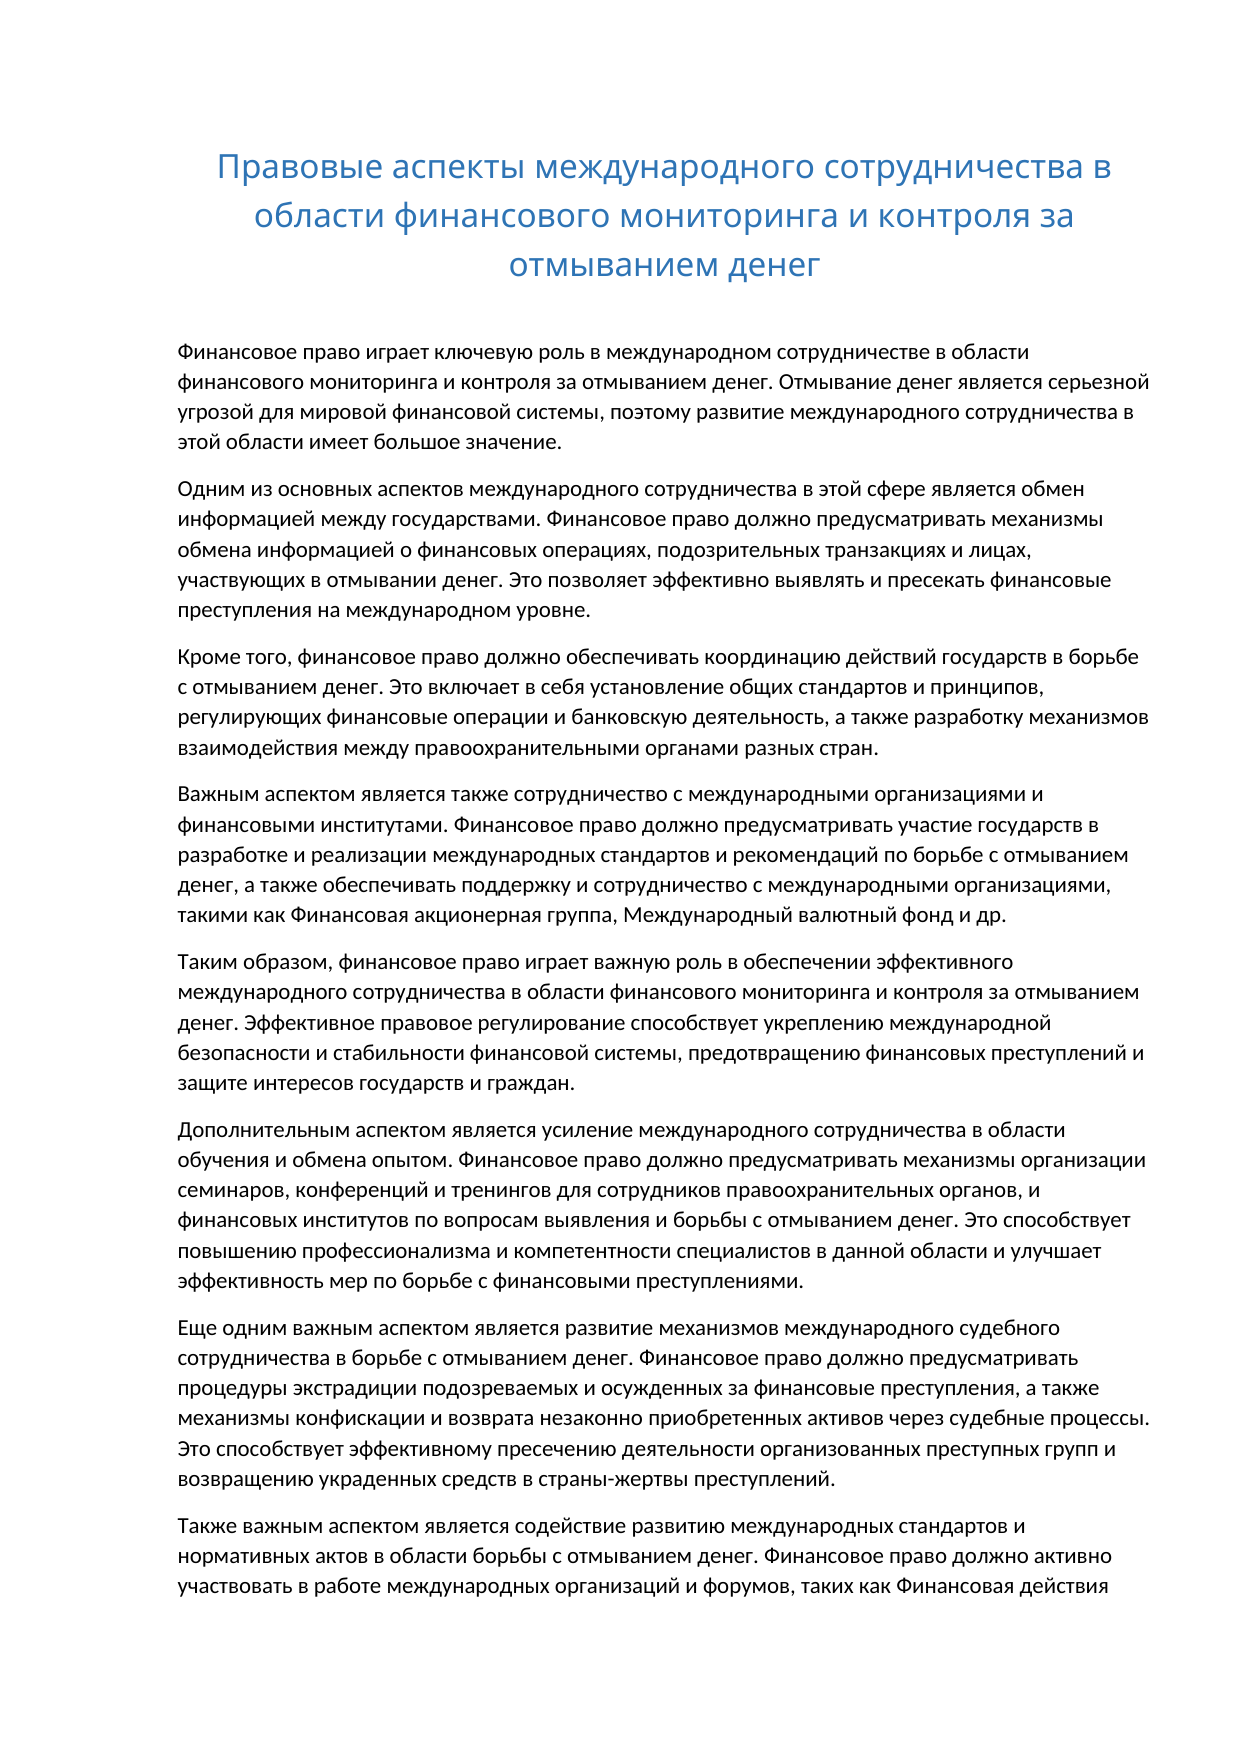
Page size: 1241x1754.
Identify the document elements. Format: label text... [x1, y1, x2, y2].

text Еще одним важным аспектом является развитие механизмов международного судебного сотрудничества в борьбе с отмыванием денег. Финансовое право должно предусматривать процедуры экстрадиции подозреваемых и осужденных за финансовые преступления, а также механизмы конфискации и возврата незаконно приобретенных активов через судебные процессы. Это способствует эффективному пресечению деятельности организованных преступных групп и возвращению украденных средств в страны-жертвы преступлений. [177, 1313, 1152, 1492]
text Таким образом, финансовое право играет важную роль в обеспечении эффективного международного сотрудничества в области финансового мониторинга и контроля за отмыванием денег. Эффективное правовое регулирование способствует укреплению международной безопасности и стабильности финансовой системы, предотвращению финансовых преступлений и защите интересов государств и граждан. [177, 947, 1152, 1096]
text Финансовое право играет ключевую роль в международном сотрудничестве в области финансового мониторинга и контроля за отмыванием денег. Отмывание денег является серьезной угрозой для мировой финансовой системы, поэтому развитие международного сотрудничества в этой области имеет большое значение. [177, 337, 1152, 456]
text Одним из основных аспектов международного сотрудничества в этой сфере является обмен информацией между государствами. Финансовое право должно предусматривать механизмы обмена информацией о финансовых операциях, подозрительных транзакциях и лицах, участвующих в отмывании денег. Это позволяет эффективно выявлять и пресекать финансовые преступления на международном уровне. [177, 474, 1152, 623]
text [177, 1511, 1152, 1599]
text Кроме того, финансовое право должно обеспечивать координацию действий государств в борьбе с отмыванием денег. Это включает в себя установление общих стандартов и принципов, регулирующих финансовые операции и банковскую деятельность, а также разработку механизмов взаимодействия между правоохранительными органами разных стран. [177, 642, 1152, 761]
text Дополнительным аспектом является усиление международного сотрудничества в области обучения и обмена опытом. Финансовое право должно предусматривать механизмы организации семинаров, конференций и тренингов для сотрудников правоохранительных органов, и финансовых институтов по вопросам выявления и борьбы с отмыванием денег. Это способствует повышению профессионализма и компетентности специалистов в данной области и улучшает эффективность мер по борьбе с финансовыми преступлениями. [177, 1115, 1152, 1294]
text Важным аспектом является также сотрудничество с международными организациями и финансовыми институтами. Финансовое право должно предусматривать участие государств в разработке и реализации международных стандартов и рекомендаций по борьбе с отмыванием денег, а также обеспечивать поддержку и сотрудничество с международными организациями, такими как Финансовая акционерная группа, Международный валютный фонд и др. [177, 779, 1152, 928]
subtitle Правовые аспекты международного сотрудничества в области финансового мониторинга и контроля за отмыванием денег [177, 143, 1152, 286]
